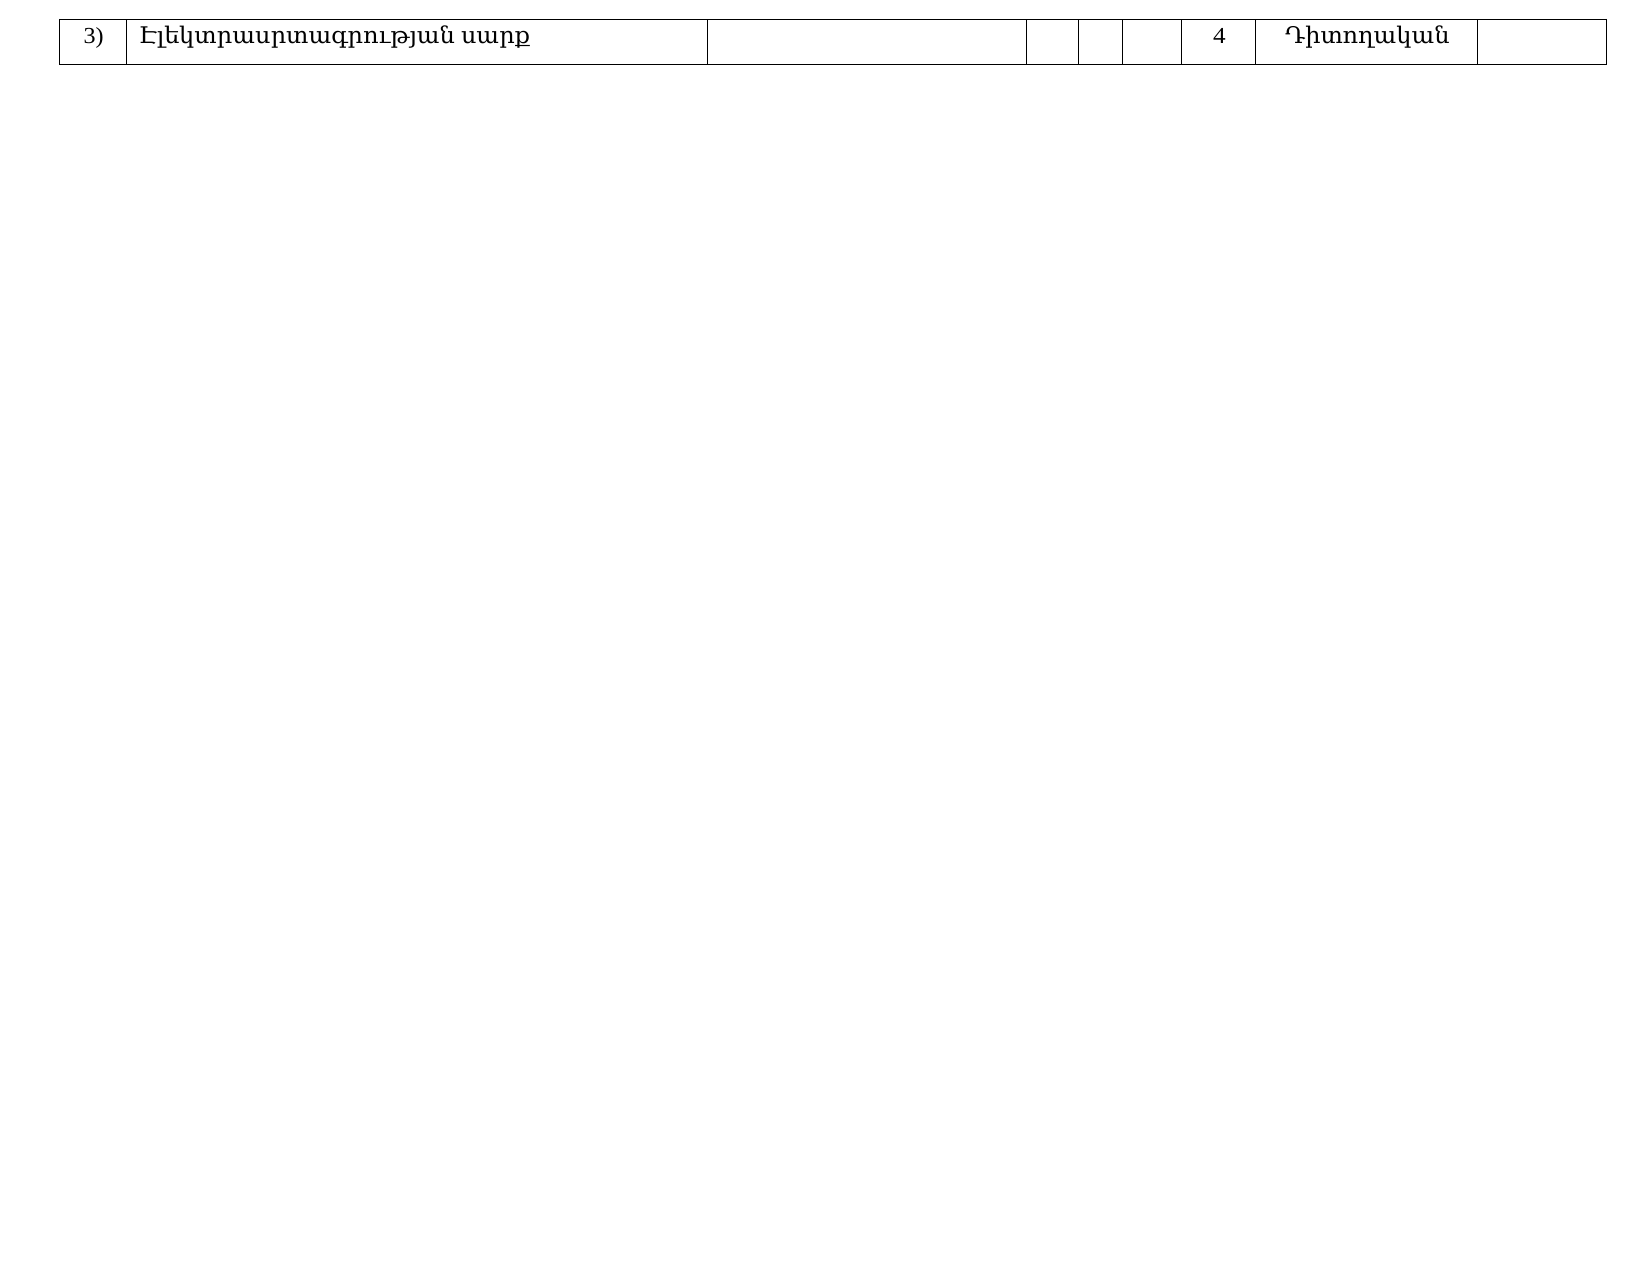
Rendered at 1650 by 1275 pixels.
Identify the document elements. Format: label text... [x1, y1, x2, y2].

table_cell [708, 20, 1026, 64]
table_cell 3) [60, 20, 126, 64]
table_cell [1123, 20, 1181, 64]
table_cell [1027, 20, 1078, 64]
table_cell Էլեկտրասրտագրության սարք [127, 20, 707, 64]
table_cell [1478, 20, 1606, 64]
table_cell 4 [1182, 20, 1255, 64]
table_cell Դիտողական [1256, 20, 1477, 64]
table_cell [1079, 20, 1122, 64]
